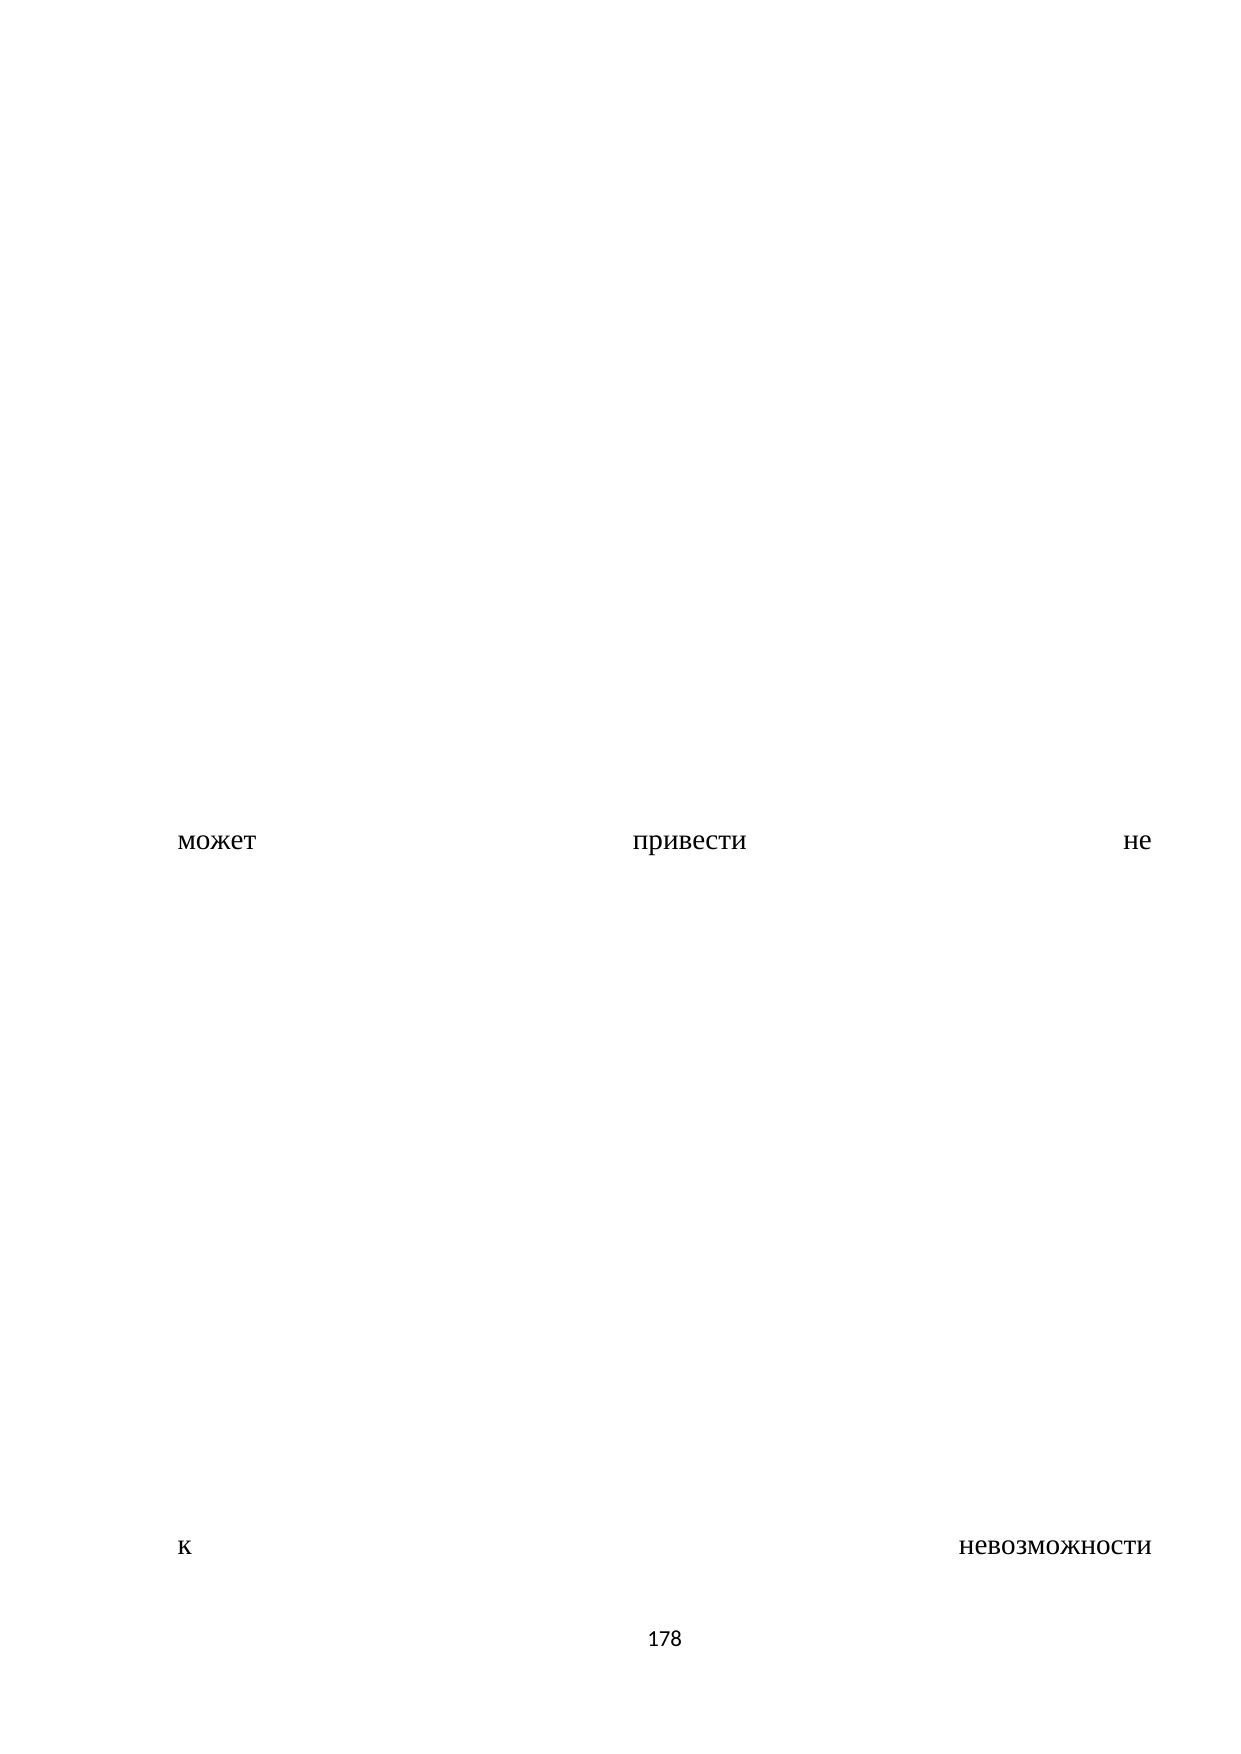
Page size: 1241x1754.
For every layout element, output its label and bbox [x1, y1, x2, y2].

text [177, 118, 1152, 1611]
